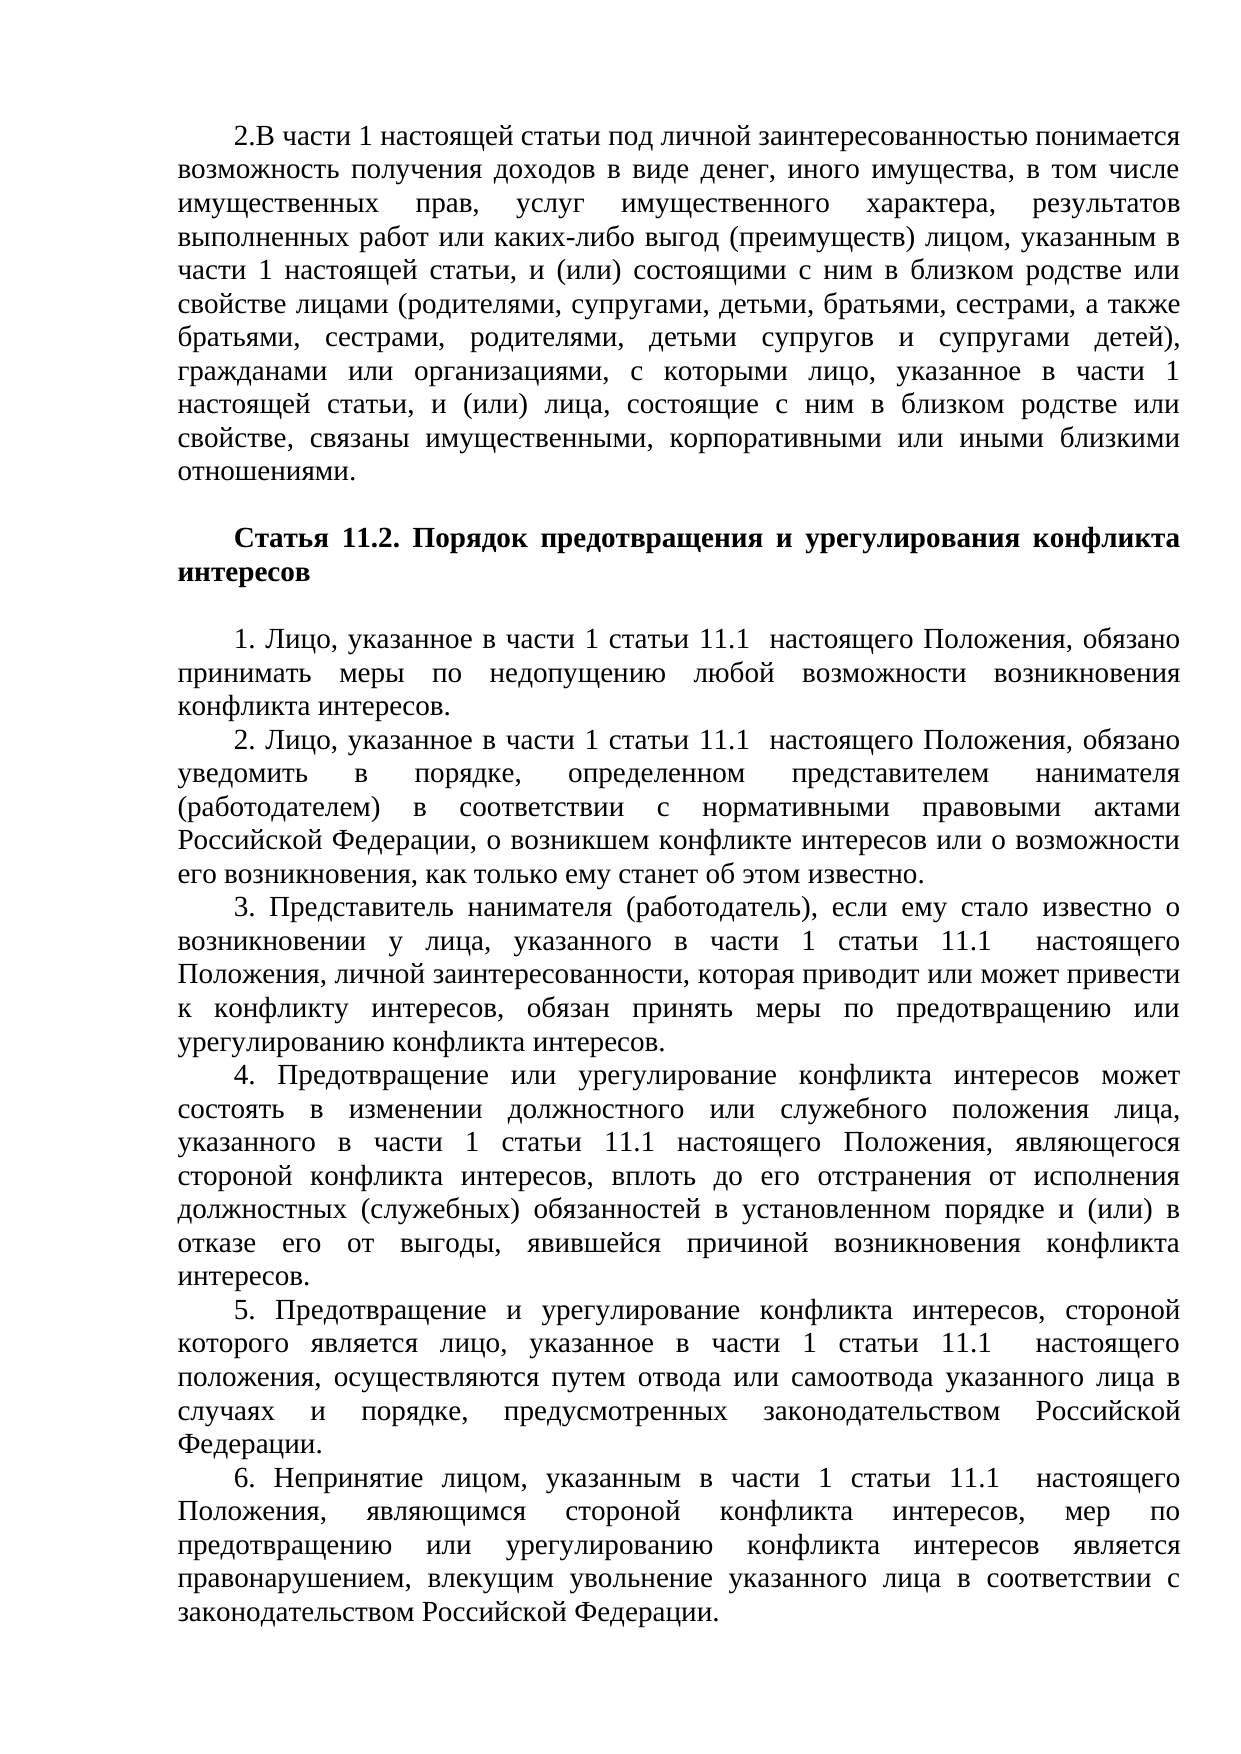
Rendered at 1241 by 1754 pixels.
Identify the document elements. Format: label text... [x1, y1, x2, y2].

text 5. Предотвращение и урегулирование конфликта интересов, стороной которого является лицо, указанное в части 1 статьи 11.1 настоящего положения, осуществляются путем отвода или самоотвода указанного лица в случаях и порядке, предусмотренных законодательством Российской Федерации. [177, 1292, 1181, 1460]
text 4. Предотвращение или урегулирование конфликта интересов может состоять в изменении должностного или служебного положения лица, указанного в части 1 статьи 11.1 настоящего Положения, являющегося стороной конфликта интересов, вплоть до его отстранения от исполнения должностных (служебных) обязанностей в установленном порядке и (или) в отказе его от выгоды, явившейся причиной возникновения конфликта интересов. [177, 1057, 1181, 1292]
text 2.В части 1 настоящей статьи под личной заинтересованностью понимается возможность получения доходов в виде денег, иного имущества, в том числе имущественных прав, услуг имущественного характера, результатов выполненных работ или каких-либо выгод (преимуществ) лицом, указанным в части 1 настоящей статьи, и (или) состоящими с ним в близком родстве или свойстве лицами (родителями, супругами, детьми, братьями, сестрами, а также братьями, сестрами, родителями, детьми супругов и супругами детей), гражданами или организациями, с которыми лицо, указанное в части 1 настоящей статьи, и (или) лица, состоящие с ним в близком родстве или свойстве, связаны имущественными, корпоративными или иными близкими отношениями. [177, 118, 1181, 487]
text 3. Представитель нанимателя (работодатель), если ему стало известно о возникновении у лица, указанного в части 1 статьи 11.1 настоящего Положения, личной заинтересованности, которая приводит или может привести к конфликту интересов, обязан принять меры по предотвращению или урегулированию конфликта интересов. [177, 889, 1181, 1057]
text 1. Лицо, указанное в части 1 статьи 11.1 настоящего Положения, обязано принимать меры по недопущению любой возможности возникновения конфликта интересов. [177, 621, 1181, 722]
text Статья 11.2. Порядок предотвращения и урегулирования конфликта интересов [177, 521, 1181, 588]
text 2. Лицо, указанное в части 1 статьи 11.1 настоящего Положения, обязано уведомить в порядке, определенном представителем нанимателя (работодателем) в соответствии с нормативными правовыми актами Российской Федерации, о возникшем конфликте интересов или о возможности его возникновения, как только ему станет об этом известно. [177, 722, 1181, 889]
text 6. Непринятие лицом, указанным в части 1 статьи 11.1 настоящего Положения, являющимся стороной конфликта интересов, мер по предотвращению или урегулированию конфликта интересов является правонарушением, влекущим увольнение указанного лица в соответствии с законодательством Российской Федерации. [177, 1460, 1181, 1627]
